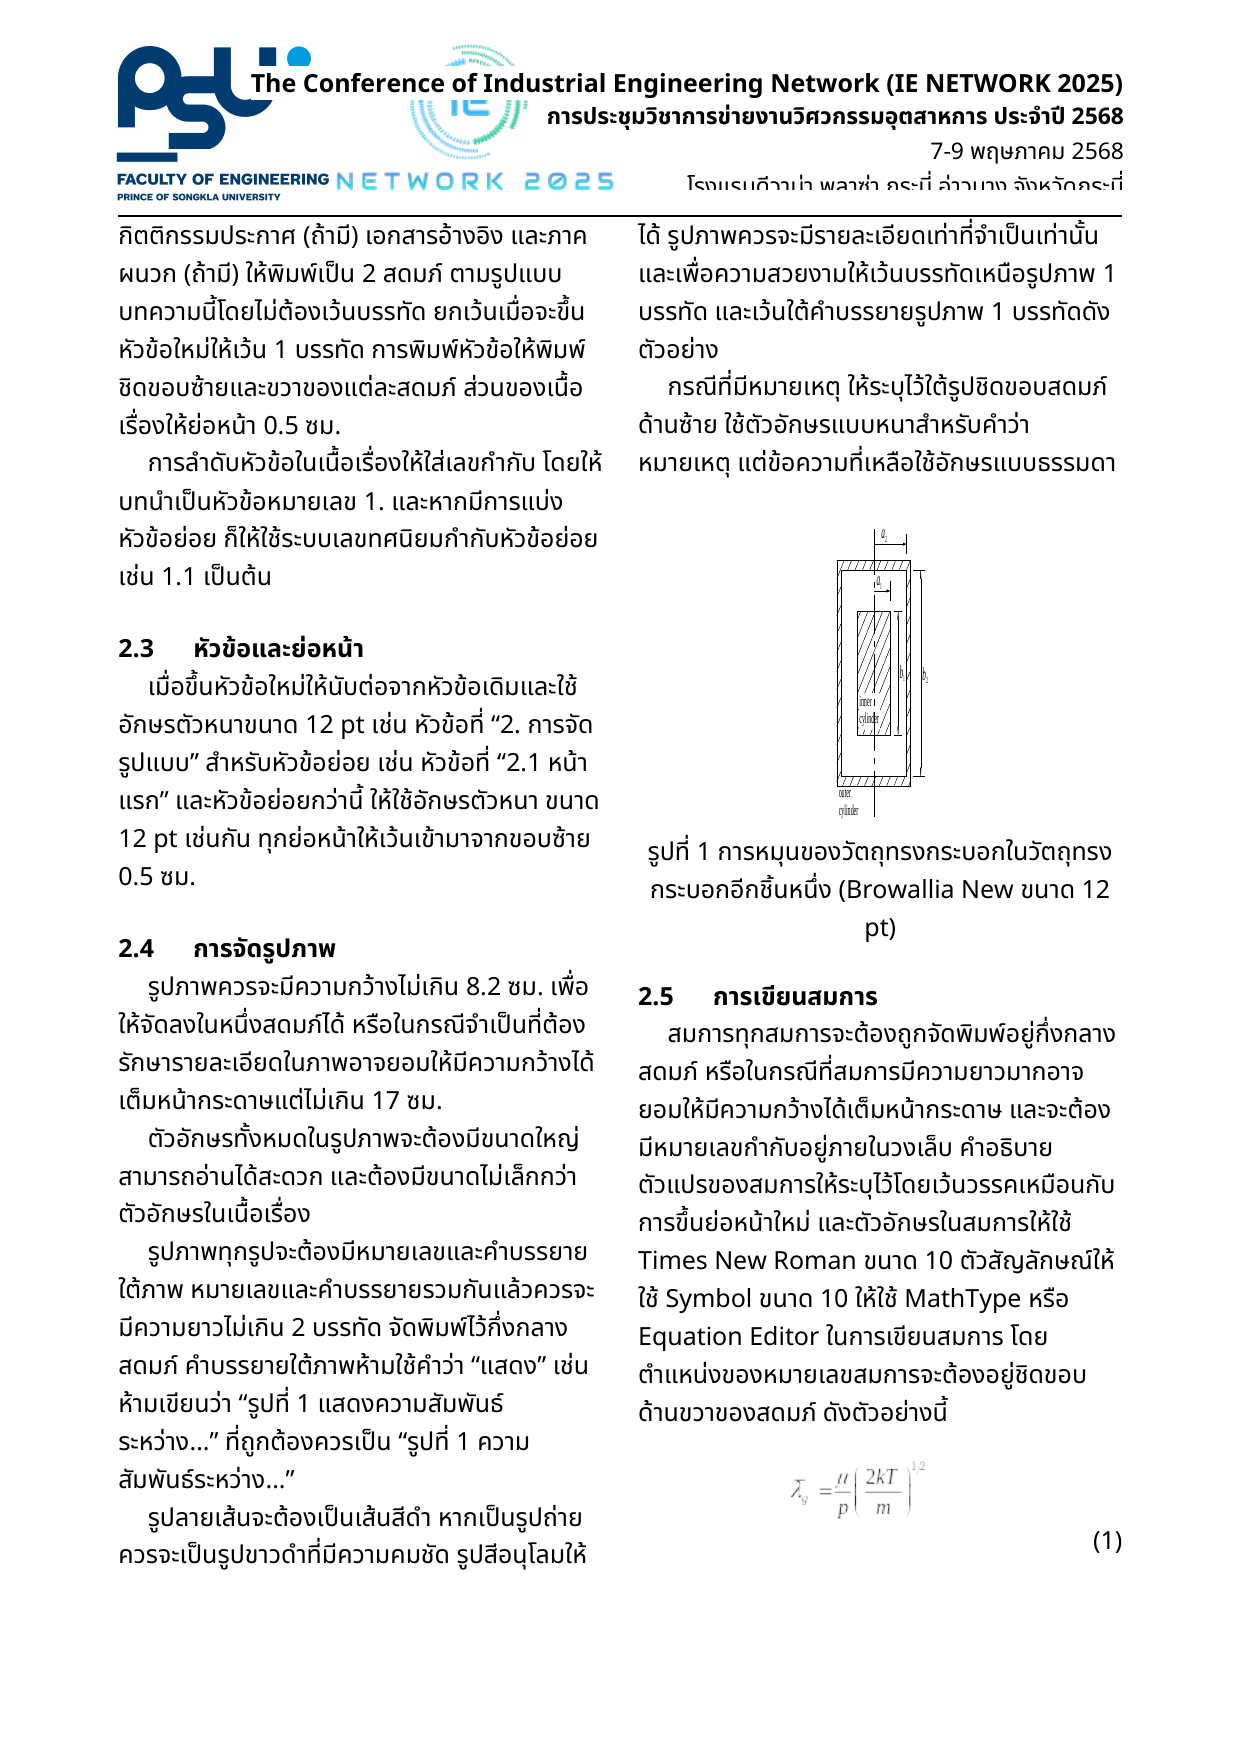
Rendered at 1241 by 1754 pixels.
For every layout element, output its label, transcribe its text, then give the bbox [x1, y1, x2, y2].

text สมการทุกสมการจะต้องถูกจัดพิมพ์อยู่กึ่งกลางสดมภ์ หรือในกรณีที่สมการมีความยาวมากอาจยอมให้มีความกว้างได้เต็มหน้ากระดาษ และจะต้องมีหมายเลขกำกับอยู่ภายในวงเล็บ คำอธิบายตัวแปรของสมการให้ระบุไว้โดยเว้นวรรคเหมือนกับการขึ้นย่อหน้าใหม่ และตัวอักษรในสมการให้ใช้ Times New Roman ขนาด 10 ตัวสัญลักษณ์ให้ใช้ Symbol ขนาด 10 ให้ใช้ MathType หรือ Equation Editor ในการเขียนสมการ โดยตำแหน่งของหมายเลขสมการจะต้องอยู่ชิดขอบด้านขวาของสดมภ์ ดังตัวอย่างนี้ [638, 1016, 1122, 1433]
picture [115, 46, 624, 204]
text เมื่อขึ้นหัวข้อใหม่ให้นับต่อจากหัวข้อเดิมและใช้อักษรตัวหนาขนาด 12 pt เช่น หัวข้อที่ “2. การจัดรูปแบบ” สำหรับหัวข้อย่อย เช่น หัวข้อที่ “2.1 หน้าแรก” และหัวข้อย่อยกว่านี้ ให้ใช้อักษรตัวหนา ขนาด 12 pt เช่นกัน ทุกย่อหน้าให้เว้นเข้ามาจากขอบซ้าย 0.5 ซม. [118, 669, 602, 897]
text รูปที่ 1 การหมุนของวัตถุทรงกระบอกในวัตถุทรงกระบอกอีกชิ้นหนึ่ง (Browallia New ขนาด 12 pt) [638, 834, 1122, 944]
picture [329, 31, 624, 66]
text 2.4 การจัดรูปภาพ [118, 931, 602, 969]
text (1) [638, 1458, 1122, 1557]
text รูปลายเส้นจะต้องเป็นเส้นสีดำ หากเป็นรูปถ่ายควรจะเป็นรูปขาวดำที่มีความคมชัด รูปสีอนุโลมให้ได้ รูปภาพควรจะมีรายละเอียดเท่าที่จำเป็นเท่านั้น และเพื่อความสวยงามให้เว้นบรรทัดเหนือรูปภาพ 1 บรรทัด และเว้นใต้คำบรรยายรูปภาพ 1 บรรทัดดังตัวอย่าง [118, 1499, 602, 1575]
text รูปภาพควรจะมีความกว้างไม่เกิน 8.2 ซม. เพื่อให้จัดลงในหนึ่งสดมภ์ได้ หรือในกรณีจำเป็นที่ต้องรักษารายละเอียดในภาพอาจยอมให้มีความกว้างได้เต็มหน้ากระดาษแต่ไม่เกิน 17 ซม. [118, 969, 602, 1121]
text การลำดับหัวข้อในเนื้อเรื่องให้ใส่เลขกำกับ โดยให้บทนำเป็นหัวข้อหมายเลข 1. และหากมีการแบ่งหัวข้อย่อย ก็ให้ใช้ระบบเลขทศนิยมกำกับหัวข้อย่อยเช่น 1.1 เป็นต้น [118, 445, 602, 597]
picture [304, 46, 315, 66]
text ตัวอักษรทั้งหมดในรูปภาพจะต้องมีขนาดใหญ่สามารถอ่านได้สะดวก และต้องมีขนาดไม่เล็กกว่าตัวอักษรในเนื้อเรื่อง [118, 1121, 602, 1234]
text รูปภาพทุกรูปจะต้องมีหมายเลขและคำบรรยายใต้ภาพ หมายเลขและคำบรรยายรวมกันแล้วควรจะมีความยาวไม่เกิน 2 บรรทัด จัดพิมพ์ไว้กึ่งกลางสดมภ์ คำบรรยายใต้ภาพห้ามใช้คำว่า “แสดง” เช่น ห้ามเขียนว่า “รูปที่ 1 แสดงความสัมพันธ์ระหว่าง...” ที่ถูกต้องควรเป็น “รูปที่ 1 ความสัมพันธ์ระหว่าง...” [118, 1234, 602, 1499]
text กรณีที่มีหมายเหตุ ให้ระบุไว้ใต้รูปชิดขอบสดมภ์ด้านซ้าย ใช้ตัวอักษรแบบหนาสำหรับคำว่า หมายเหตุ แต่ข้อความที่เหลือใช้อักษรแบบธรรมดา [638, 369, 1122, 483]
text 2.3 หัวข้อและย่อหน้า [118, 631, 602, 669]
text รูปลายเส้นจะต้องเป็นเส้นสีดำ หากเป็นรูปถ่ายควรจะเป็นรูปขาวดำที่มีความคมชัด รูปสีอนุโลมให้ได้ รูปภาพควรจะมีรายละเอียดเท่าที่จำเป็นเท่านั้น และเพื่อความสวยงามให้เว้นบรรทัดเหนือรูปภาพ 1 บรรทัด และเว้นใต้คำบรรยายรูปภาพ 1 บรรทัดดังตัวอย่าง [638, 218, 1122, 369]
text 2.5 การเขียนสมการ [638, 978, 1122, 1016]
